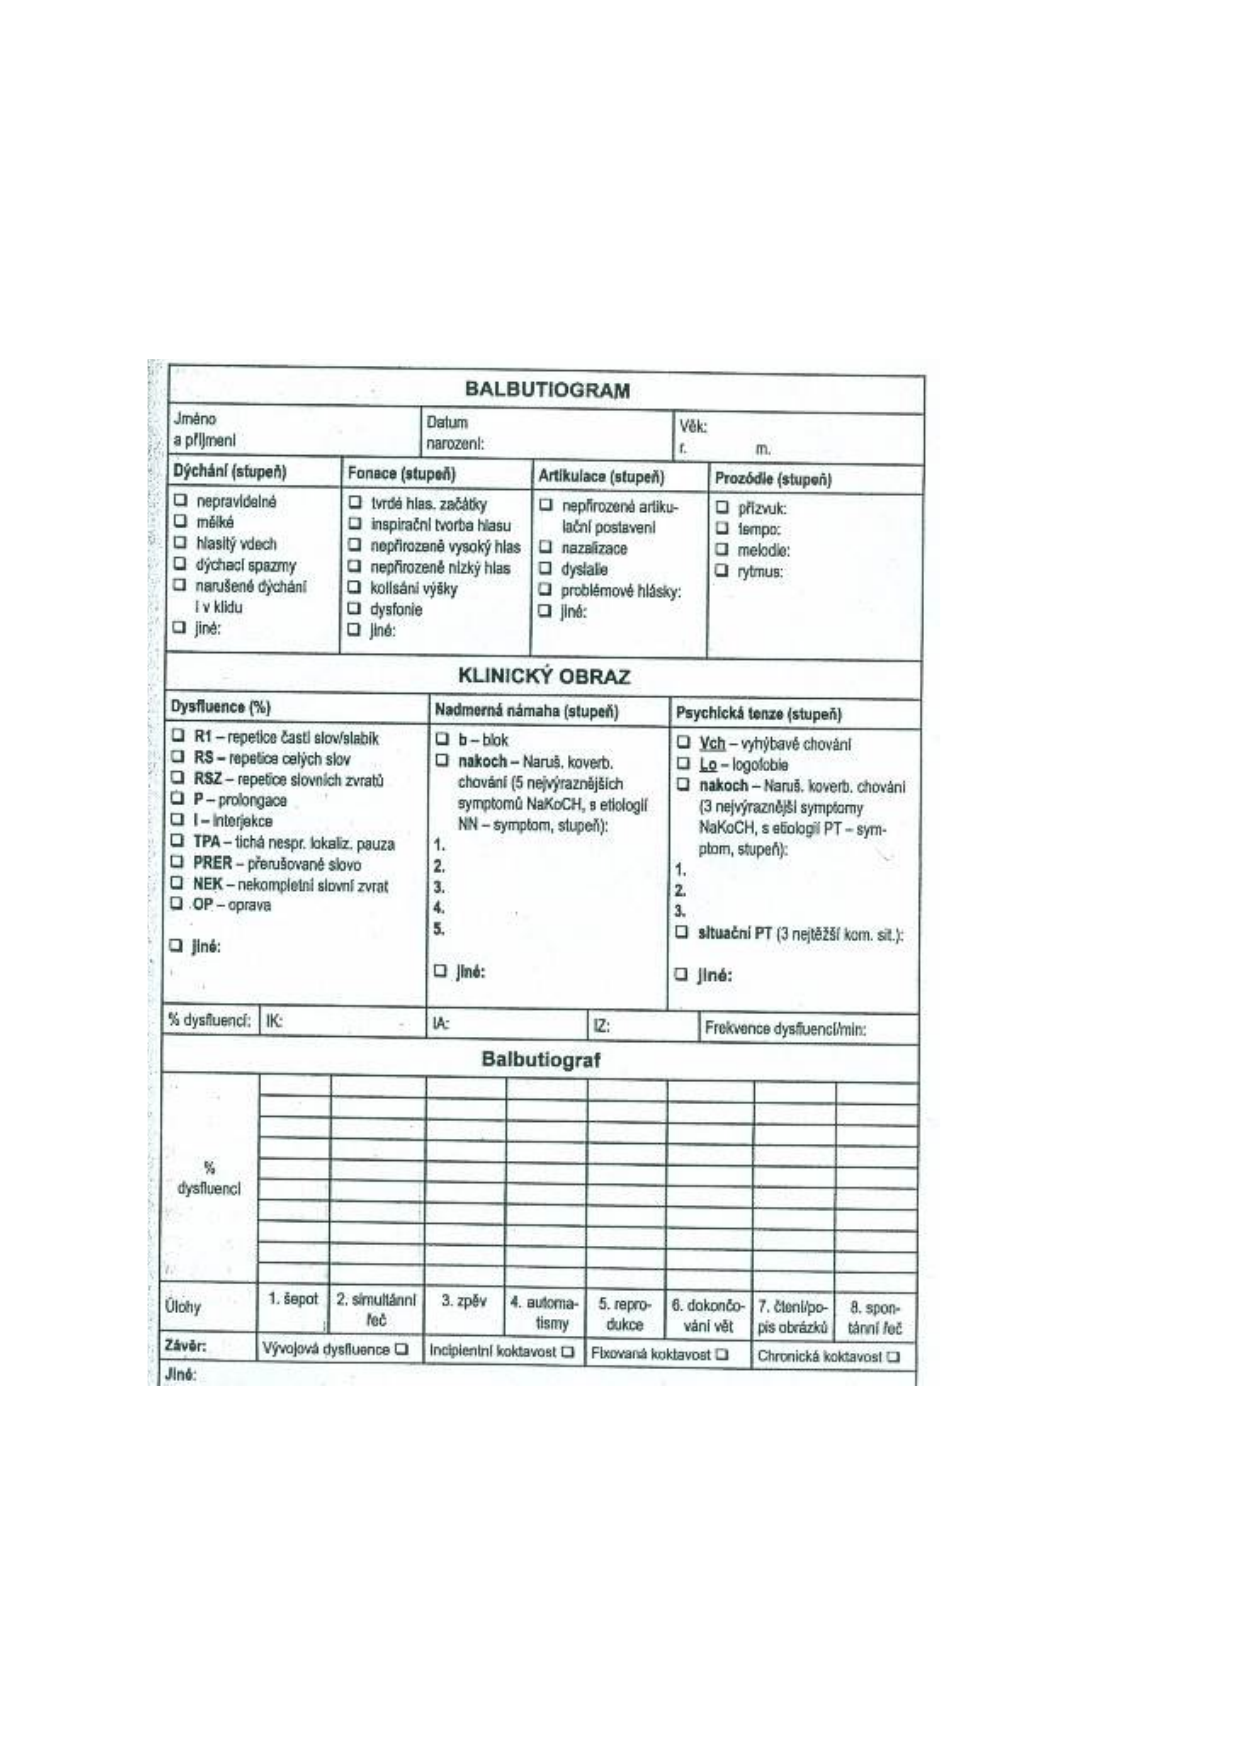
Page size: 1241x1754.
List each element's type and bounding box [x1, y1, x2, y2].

picture [147, 359, 941, 1386]
